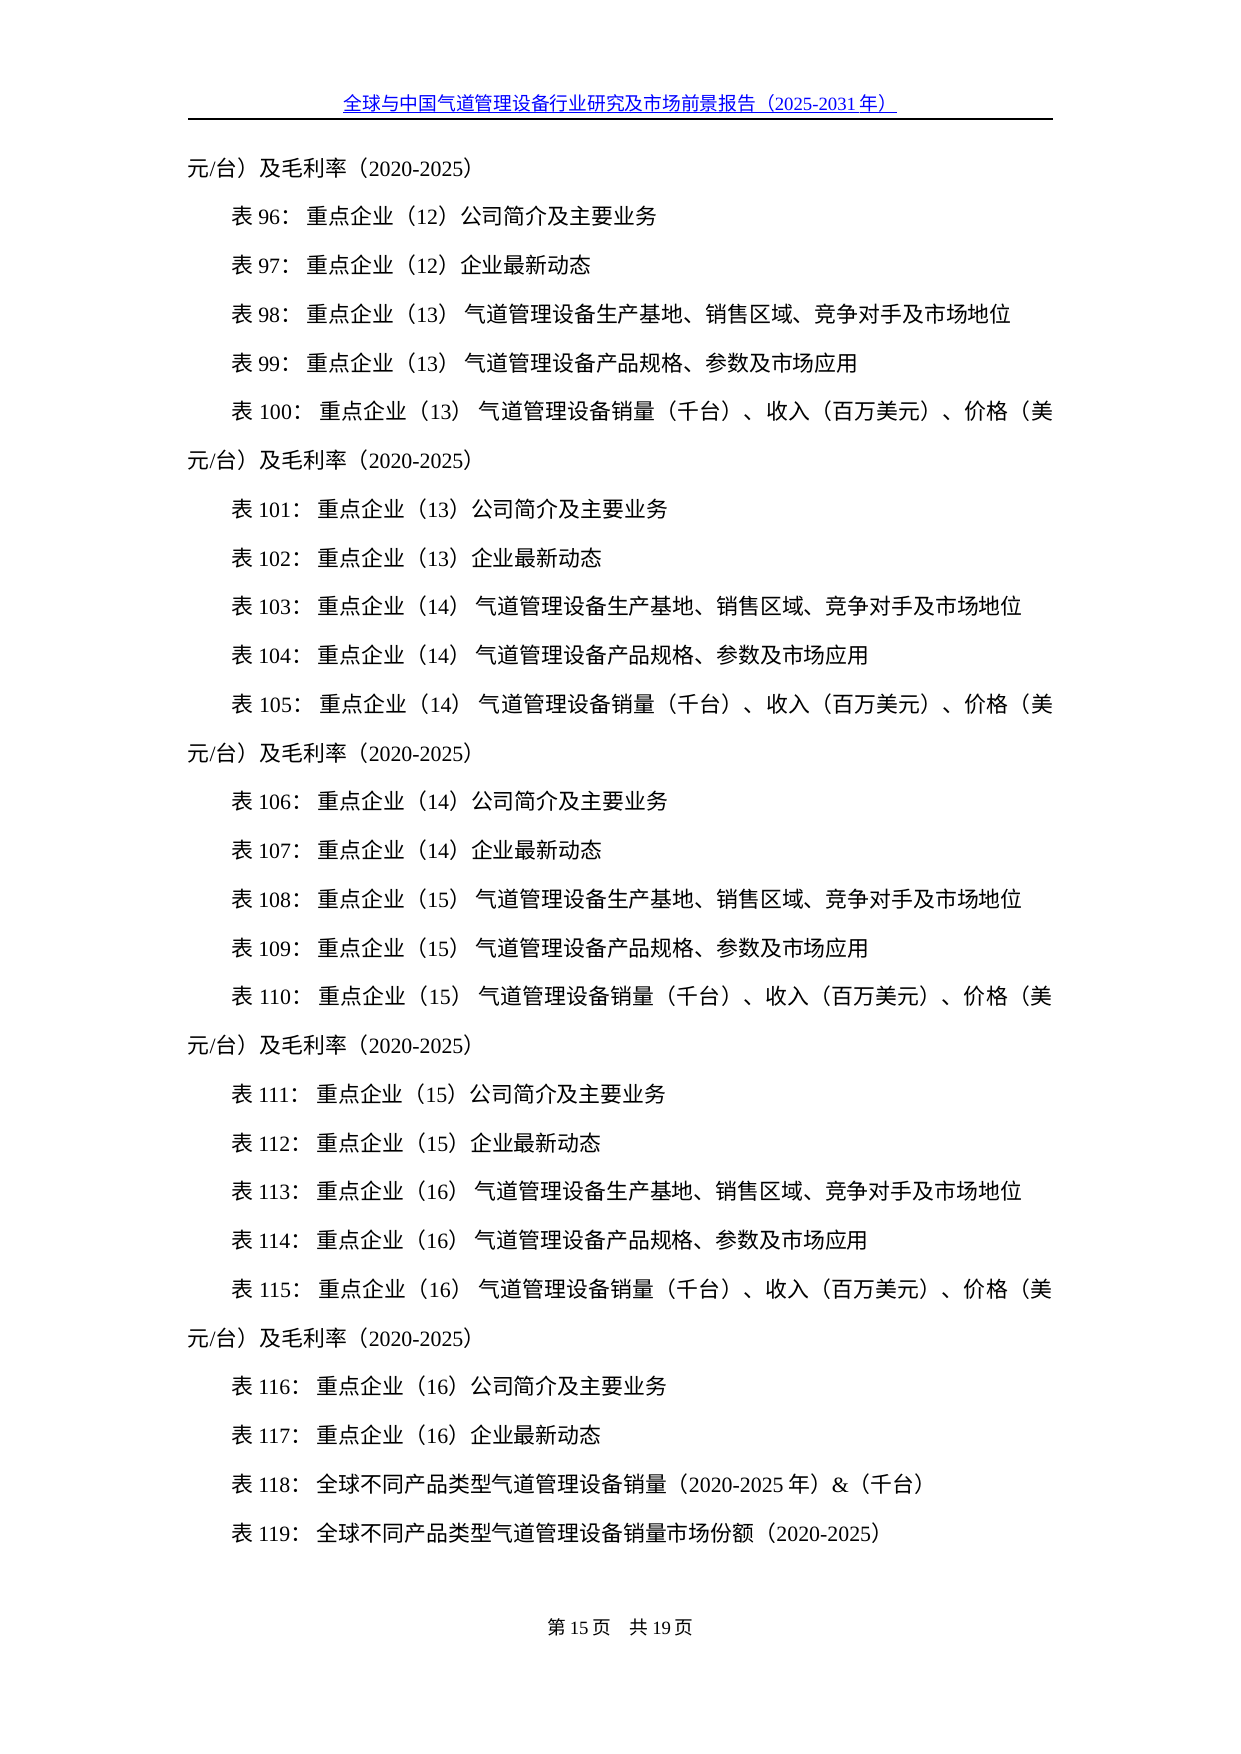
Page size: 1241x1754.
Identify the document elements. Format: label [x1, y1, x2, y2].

text [187, 150, 1053, 1548]
